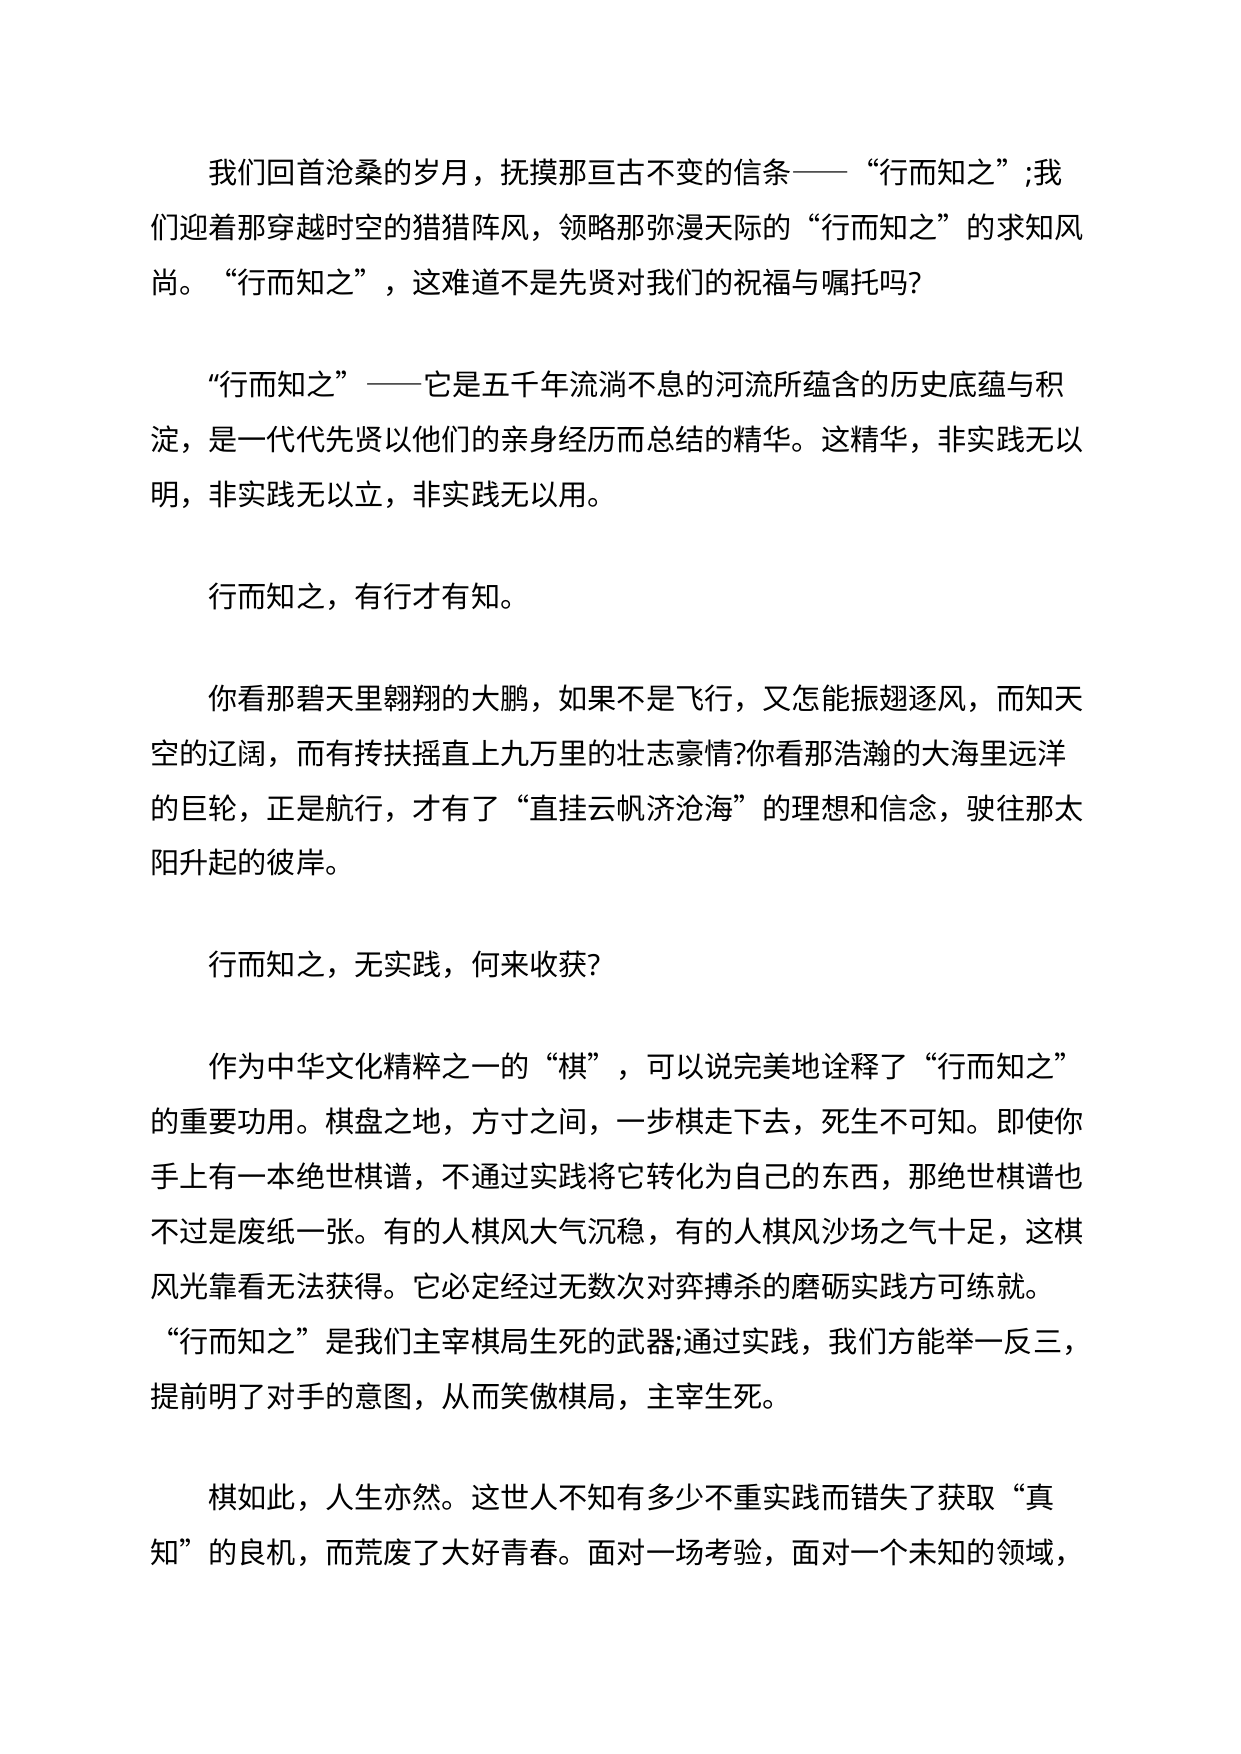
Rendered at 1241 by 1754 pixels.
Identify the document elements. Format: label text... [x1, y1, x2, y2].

text 作为中华文化精粹之一的“棋”，可以说完美地诠释了“行而知之”的重要功用。棋盘之地，方寸之间，一步棋走下去，死生不可知。即使你手上有一本绝世棋谱，不通过实践将它转化为自己的东西，那绝世棋谱也不过是废纸一张。有的人棋风大气沉稳，有的人棋风沙场之气十足，这棋风光靠看无法获得。它必定经过无数次对弈搏杀的磨砺实践方可练就。“行而知之”是我们主宰棋局生死的武器;通过实践，我们方能举一反三，提前明了对手的意图，从而笑傲棋局，主宰生死。 [150, 1044, 1090, 1416]
text 行而知之，有行才有知。 [150, 573, 1090, 616]
text “行而知之”——它是五千年流淌不息的河流所蕴含的历史底蕴与积淀，是一代代先贤以他们的亲身经历而总结的精华。这精华，非实践无以明，非实践无以立，非实践无以用。 [150, 362, 1090, 514]
text 你看那碧天里翱翔的大鹏，如果不是飞行，又怎能振翅逐风，而知天空的辽阔，而有抟扶摇直上九万里的壮志豪情?你看那浩瀚的大海里远洋的巨轮，正是航行，才有了“直挂云帆济沧海”的理想和信念，驶往那太阳升起的彼岸。 [150, 675, 1090, 882]
text 行而知之，无实践，何来收获? [150, 942, 1090, 984]
text 我们回首沧桑的岁月，抚摸那亘古不变的信条——“行而知之”;我们迎着那穿越时空的猎猎阵风，领略那弥漫天际的“行而知之”的求知风尚。“行而知之”，这难道不是先贤对我们的祝福与嘱托吗? [150, 150, 1090, 302]
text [150, 1475, 1090, 1572]
